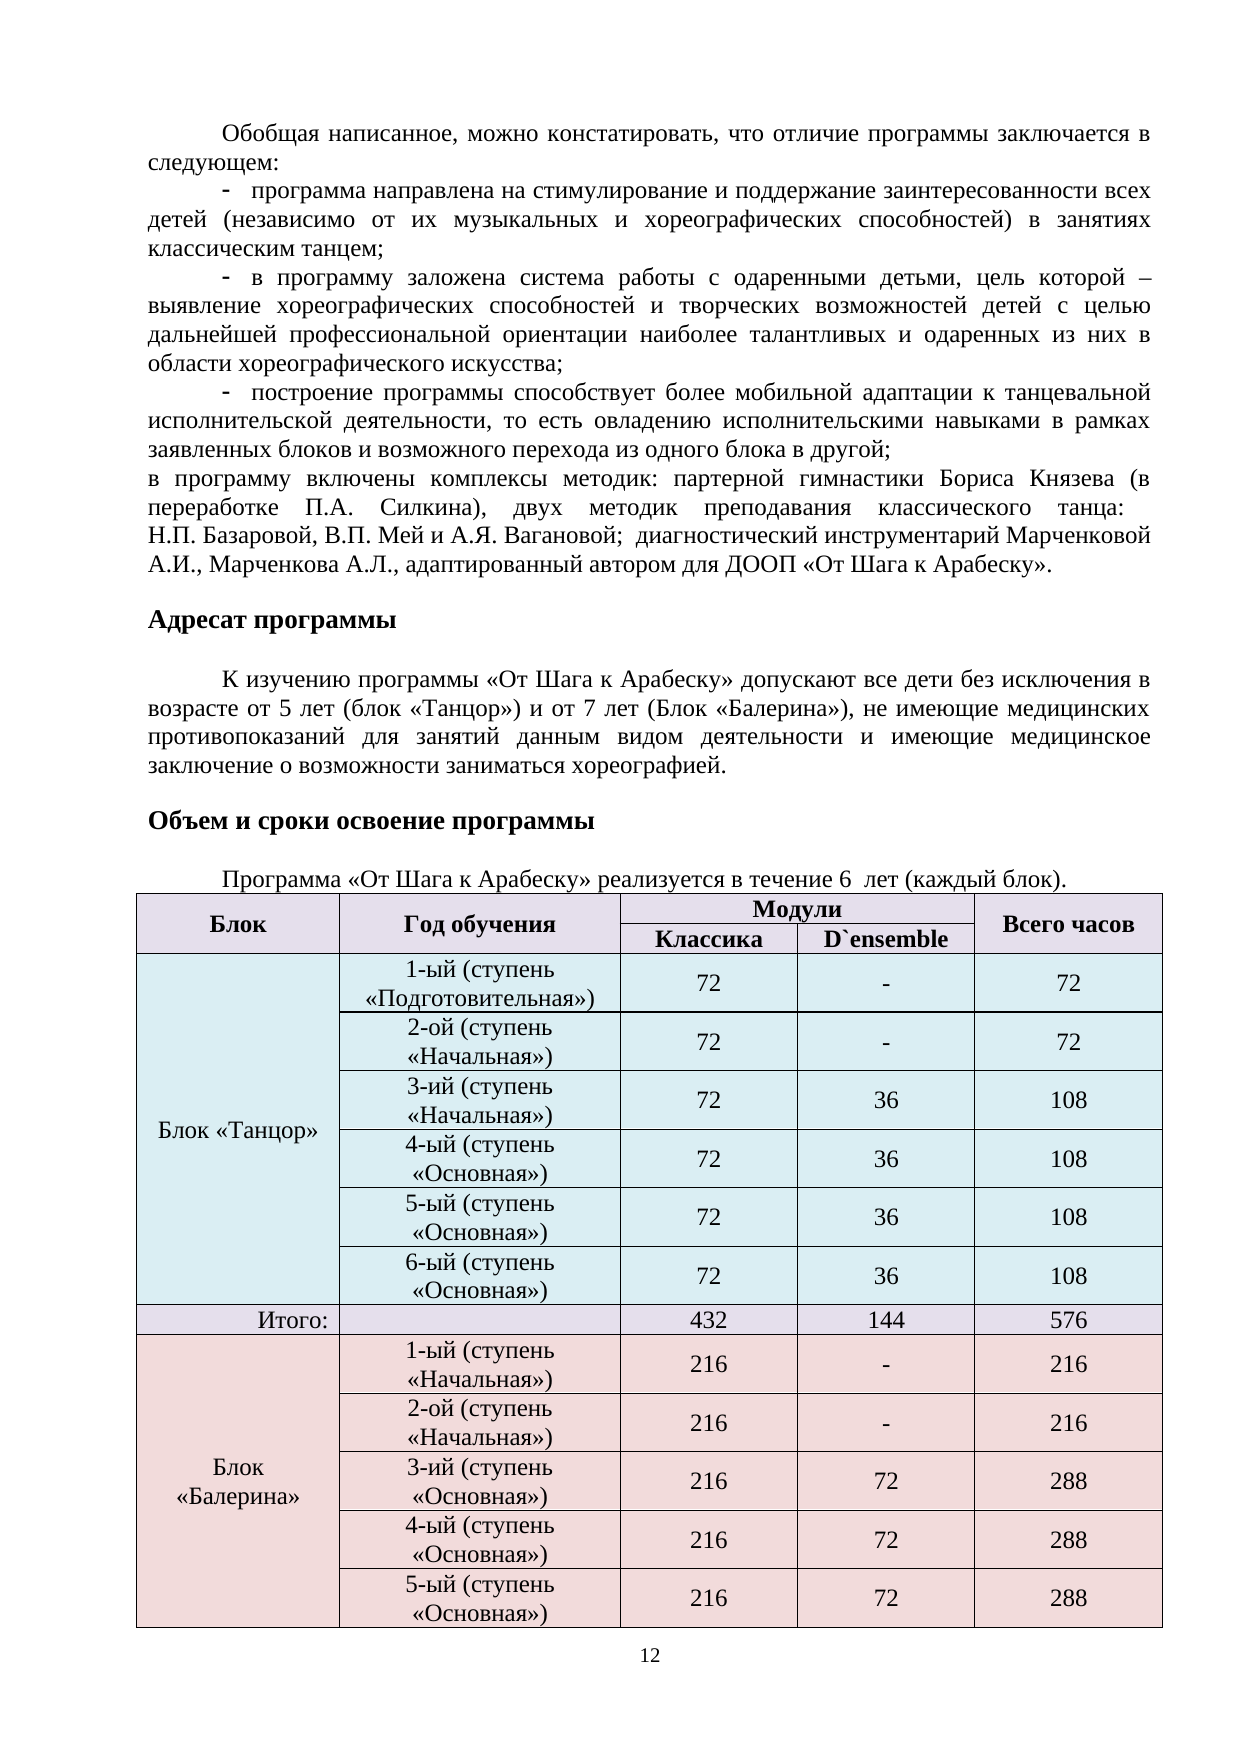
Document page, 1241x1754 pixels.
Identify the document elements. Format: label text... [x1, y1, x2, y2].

table_cell 216 [621, 1394, 797, 1451]
table_cell 288 [975, 1452, 1162, 1509]
table_cell 216 [621, 1452, 797, 1509]
subtitle Адресат программы [148, 603, 1152, 634]
table_cell 36 [798, 1188, 974, 1246]
table_cell 216 [621, 1511, 797, 1568]
table_cell 72 [621, 1071, 797, 1128]
list в программу заложена система работы с одаренными детьми, цель которой – выявление хореографических способностей и творческих возможностей детей с целью дальнейшей профессиональной ориентации наиболее талантливых и одаренных из них в области хореографического искусства; [148, 262, 1152, 377]
table_header Год обучения [340, 894, 620, 953]
table_header Всего часов [975, 894, 1162, 953]
table_cell 216 [621, 1335, 797, 1392]
table_header Модули [621, 894, 974, 923]
table_cell 72 [621, 954, 797, 1011]
table_cell 576 [975, 1305, 1162, 1334]
table_cell 72 [798, 1452, 974, 1509]
table_cell 1-ый (ступень «Подготовительная») [340, 954, 620, 1011]
table_cell 72 [621, 1188, 797, 1246]
table_cell 72 [621, 1013, 797, 1070]
table_cell 72 [798, 1511, 974, 1568]
table_cell 72 [798, 1569, 974, 1627]
table_cell 108 [975, 1071, 1162, 1128]
table_cell 36 [798, 1130, 974, 1187]
text К изучению программы «От Шага к Арабеску» допускают все дети без исключения в возрасте от 5 лет (блок «Танцор») и от 7 лет (Блок «Балерина»), не имеющие медицинских противопоказаний для занятий данным видом деятельности и имеющие медицинское заключение о возможности заниматься хореографией. [148, 664, 1152, 779]
table_cell 4-ый (ступень «Основная») [340, 1130, 620, 1187]
table_cell 3-ий (ступень «Основная») [340, 1452, 620, 1509]
table_cell - [798, 954, 974, 1011]
table_cell 3-ий (ступень «Начальная») [340, 1071, 620, 1128]
table_cell 144 [798, 1305, 974, 1334]
table_cell - [798, 1394, 974, 1451]
table_cell 72 [621, 1130, 797, 1187]
table_cell 72 [975, 954, 1162, 1011]
table_cell 108 [975, 1188, 1162, 1246]
text в программу включены комплексы методик: партерной гимнастики Бориса Князева (в переработке П.А. Силкина), двух методик преподавания классического танца: Н.П. Базаровой, В.П. Мей и А.Я. Вагановой; диагностический инструментарий Марченковой А.И., Марченкова А.Л., адаптированный автором для ДООП «От Шага к Арабеску». [148, 463, 1152, 578]
table_cell - [798, 1335, 974, 1392]
list построение программы способствует более мобильной адаптации к танцевальной исполнительской деятельности, то есть овладению исполнительскими навыками в рамках заявленных блоков и возможного перехода из одного блока в другой; [148, 377, 1152, 463]
table_cell Итого: [137, 1305, 339, 1334]
table_cell 1-ый (ступень «Начальная») [340, 1335, 620, 1392]
table_cell 6-ый (ступень «Основная») [340, 1247, 620, 1304]
table_cell 216 [621, 1569, 797, 1627]
table_cell 288 [975, 1569, 1162, 1627]
table_cell 5-ый (ступень «Основная») [340, 1569, 620, 1627]
table_cell 432 [621, 1305, 797, 1334]
table_cell 36 [798, 1071, 974, 1128]
table_cell 288 [975, 1511, 1162, 1568]
table_cell 108 [975, 1247, 1162, 1304]
table_cell [340, 1305, 620, 1334]
table_cell 2-ой (ступень «Начальная») [340, 1013, 620, 1070]
text Программа «От Шага к Арабеску» реализуется в течение 6 лет (каждый блок). [148, 864, 1152, 893]
table_cell 72 [621, 1247, 797, 1304]
table_cell 4-ый (ступень «Основная») [340, 1511, 620, 1568]
table_cell 36 [798, 1247, 974, 1304]
table_cell Классика [621, 924, 797, 953]
table_cell 2-ой (ступень «Начальная») [340, 1394, 620, 1451]
table_header Блок [137, 894, 339, 953]
list программа направлена на стимулирование и поддержание заинтересованности всех детей (независимо от их музыкальных и хореографических способностей) в занятиях классическим танцем; [148, 176, 1152, 262]
table_cell 72 [975, 1013, 1162, 1070]
table_cell 216 [975, 1394, 1162, 1451]
table_cell - [798, 1013, 974, 1070]
table_cell Блок «Танцор» [137, 954, 339, 1304]
table_cell Блок «Балерина» [137, 1335, 339, 1627]
list Обобщая написанное, можно констатировать, что отличие программы заключается в следующем: [148, 118, 1152, 176]
table_cell 108 [975, 1130, 1162, 1187]
subtitle Объем и сроки освоение программы [148, 804, 1152, 835]
table_cell 5-ый (ступень «Основная») [340, 1188, 620, 1246]
table_cell D`ensemble [798, 924, 974, 953]
table_cell 216 [975, 1335, 1162, 1392]
